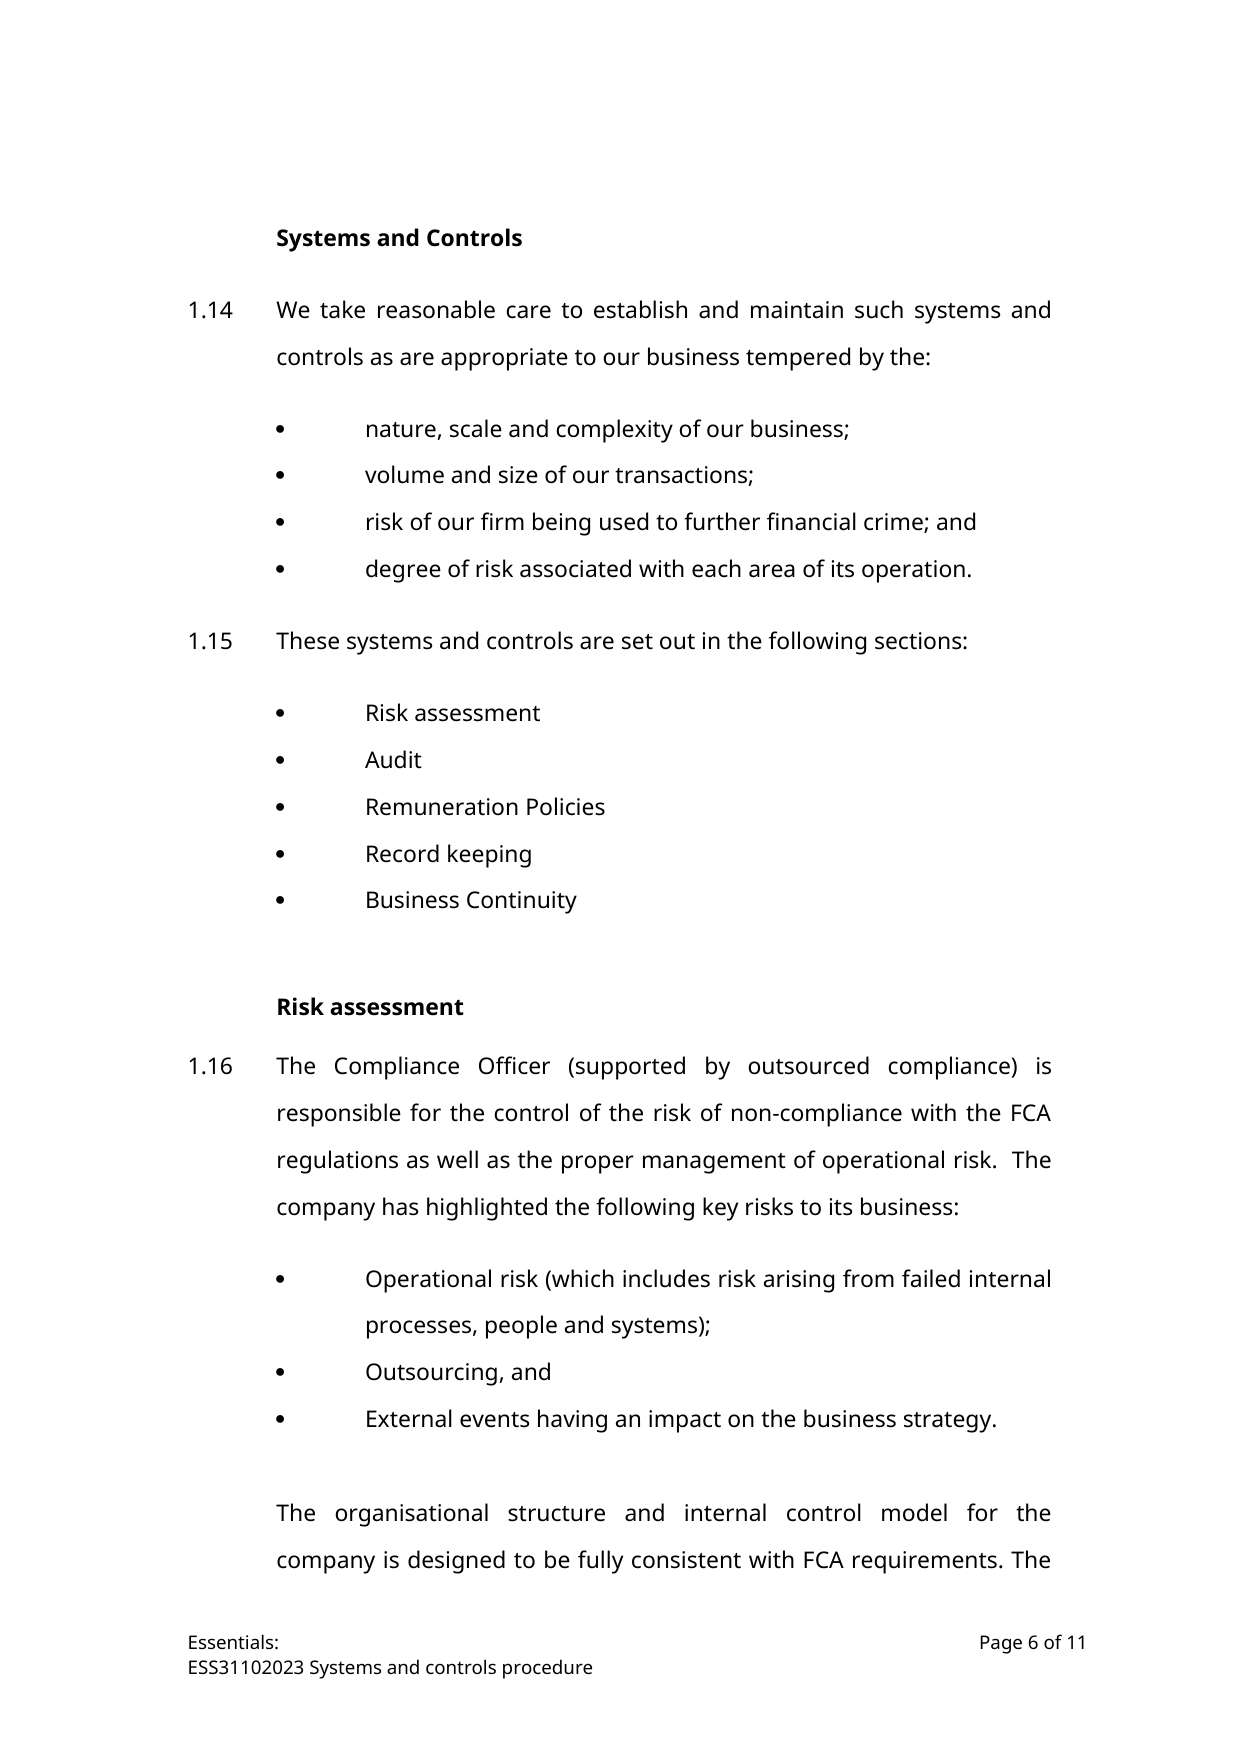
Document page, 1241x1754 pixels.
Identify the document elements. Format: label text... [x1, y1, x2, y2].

list nature, scale and complexity of our business; [276, 412, 1053, 444]
list risk of our firm being used to further financial crime; and [276, 506, 1053, 537]
text Systems and Controls [276, 222, 1053, 253]
list External events having an impact on the business strategy. [276, 1403, 1053, 1434]
list Audit [276, 744, 1053, 775]
list Remuneration Policies [276, 791, 1053, 822]
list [276, 1497, 1053, 1575]
list Operational risk (which includes risk arising from failed internal processes, people and systems); [276, 1262, 1053, 1341]
text These systems and controls are set out in the following sections: [187, 625, 1053, 656]
text We take reasonable care to establish and maintain such systems and controls as are appropriate to our business tempered by the: [187, 294, 1053, 372]
list degree of risk associated with each area of its operation. [276, 553, 1053, 584]
text The Compliance Officer (supported by outsourced compliance) is responsible for the control of the risk of non-compliance with the FCA regulations as well as the proper management of operational risk. The company has highlighted the following key risks to its business: [187, 1050, 1053, 1222]
list Outsourcing, and [276, 1356, 1053, 1387]
list volume and size of our transactions; [276, 459, 1053, 491]
list Risk assessment [276, 697, 1053, 728]
list Business Continuity [276, 884, 1053, 916]
list Record keeping [276, 837, 1053, 869]
text Risk assessment [276, 991, 1053, 1022]
